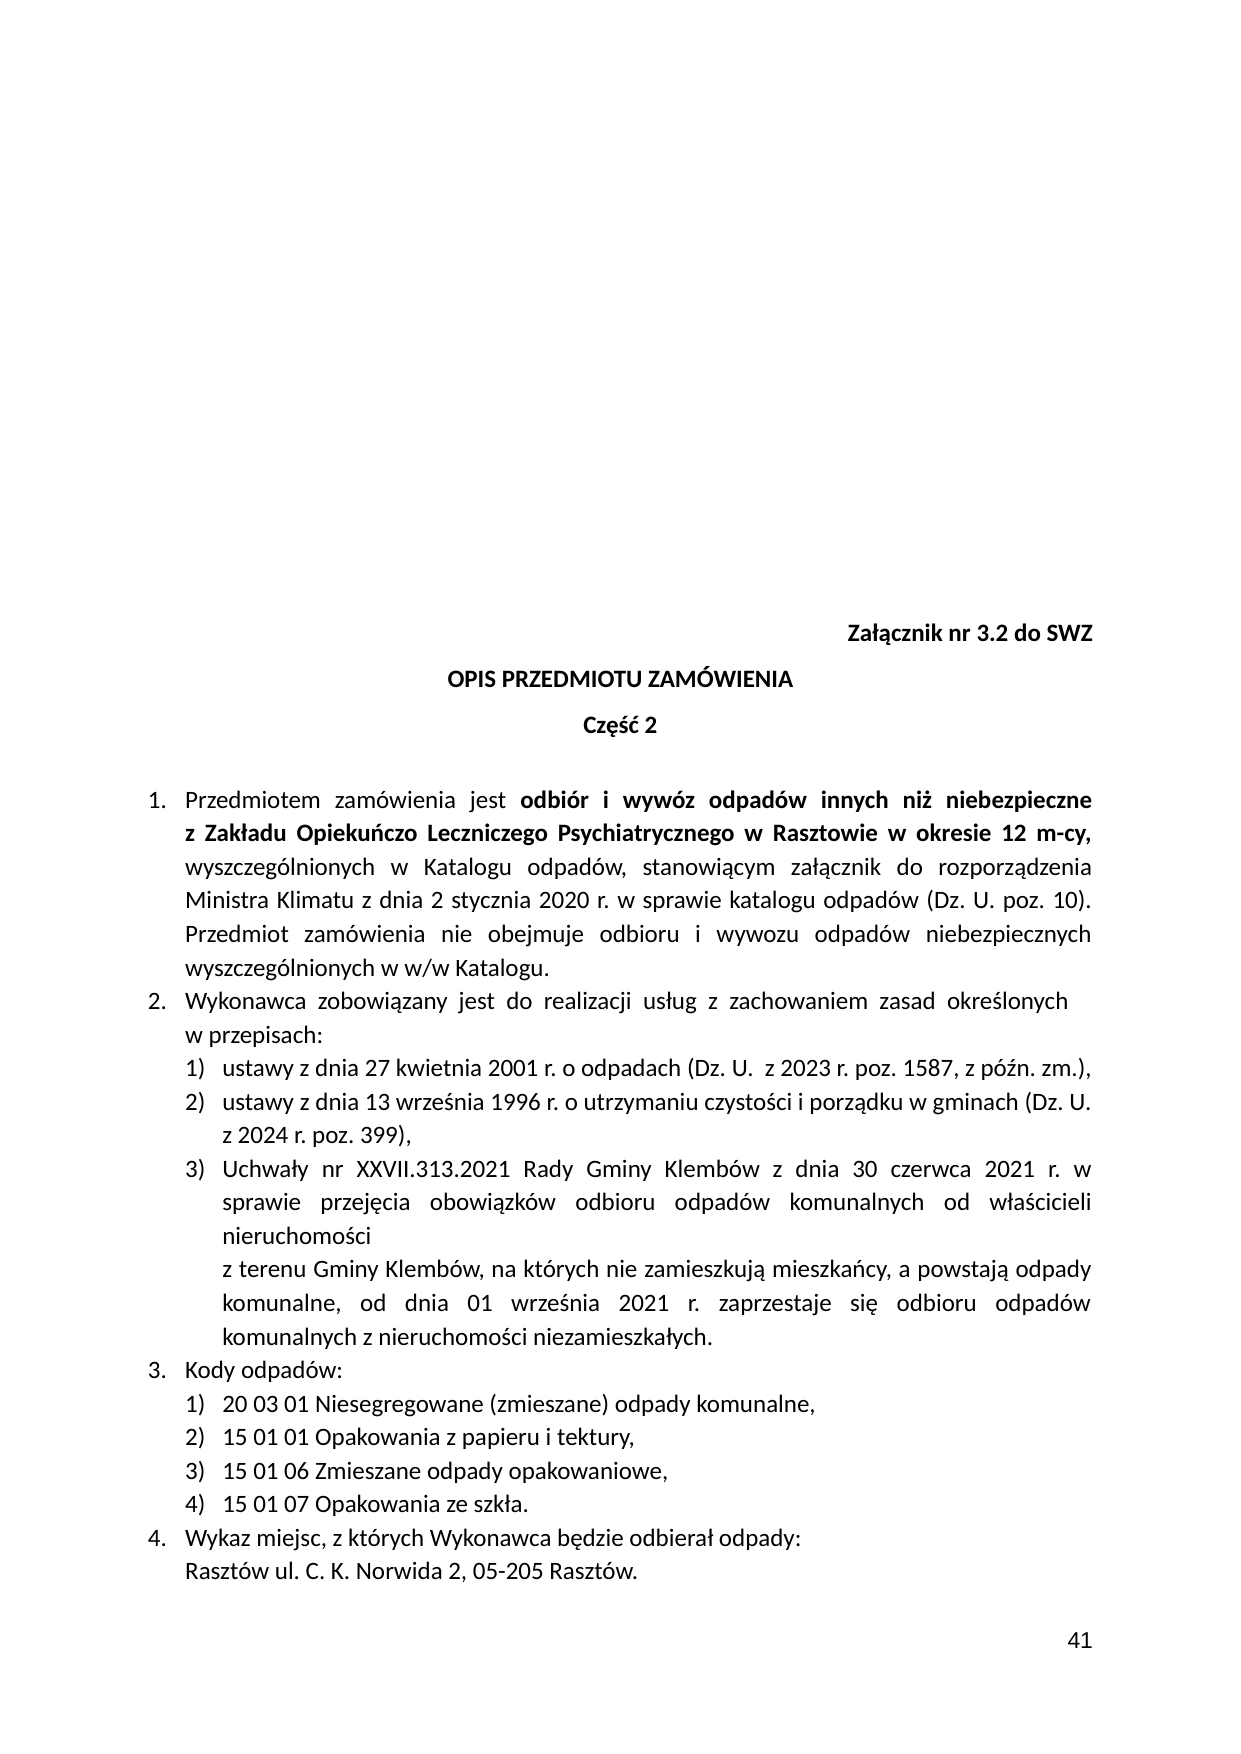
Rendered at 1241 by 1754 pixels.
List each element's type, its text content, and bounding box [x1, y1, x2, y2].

list 15 01 06 Zmieszane odpady opakowaniowe, [185, 1455, 1093, 1485]
text OPIS PRZEDMIOTU ZAMÓWIENIA [148, 663, 1093, 694]
list 15 01 01 Opakowania z papieru i tektury, [185, 1421, 1093, 1452]
list Kody odpadów: [148, 1354, 1093, 1385]
list ustawy z dnia 13 września 1996 r. o utrzymaniu czystości i porządku w gminach (Dz. U. z 2024 r. poz. 399), [185, 1086, 1093, 1150]
list Wykonawca zobowiązany jest do realizacji usług z zachowaniem zasad określonych w przepisach: [148, 985, 1093, 1049]
text Rasztów ul. C. K. Norwida 2, 05-205 Rasztów. [185, 1556, 1093, 1586]
text Załącznik nr 3.2 do SWZ [148, 617, 1093, 648]
text Część 2 [148, 709, 1093, 740]
list 20 03 01 Niesegregowane (zmieszane) odpady komunalne, [185, 1388, 1093, 1418]
list Wykaz miejsc, z których Wykonawca będzie odbierał odpady: [148, 1522, 1093, 1552]
list 15 01 07 Opakowania ze szkła. [185, 1488, 1093, 1519]
list Przedmiotem zamówienia jest odbiór i wywóz odpadów innych niż niebezpieczne z Zakładu Opiekuńczo Leczniczego Psychiatrycznego w Rasztowie w okresie 12 m-cy, wyszczególnionych w Katalogu odpadów, stanowiącym załącznik do rozporządzenia Ministra Klimatu z dnia 2 stycznia 2020 r. w sprawie katalogu odpadów (Dz. U. poz. 10). Przedmiot zamówienia nie obejmuje odbioru i wywozu odpadów niebezpiecznych wyszczególnionych w w/w Katalogu. [148, 784, 1093, 982]
list ustawy z dnia 27 kwietnia 2001 r. o odpadach (Dz. U. z 2023 r. poz. 1587, z późn. zm.), [185, 1052, 1093, 1083]
list Uchwały nr XXVII.313.2021 Rady Gminy Klembów z dnia 30 czerwca 2021 r. w sprawie przejęcia obowiązków odbioru odpadów komunalnych od właścicieli nieruchomości z terenu Gminy Klembów, na których nie zamieszkują mieszkańcy, a powstają odpady komunalne, od dnia 01 września 2021 r. zaprzestaje się odbioru odpadów komunalnych z nieruchomości niezamieszkałych. [185, 1153, 1093, 1351]
